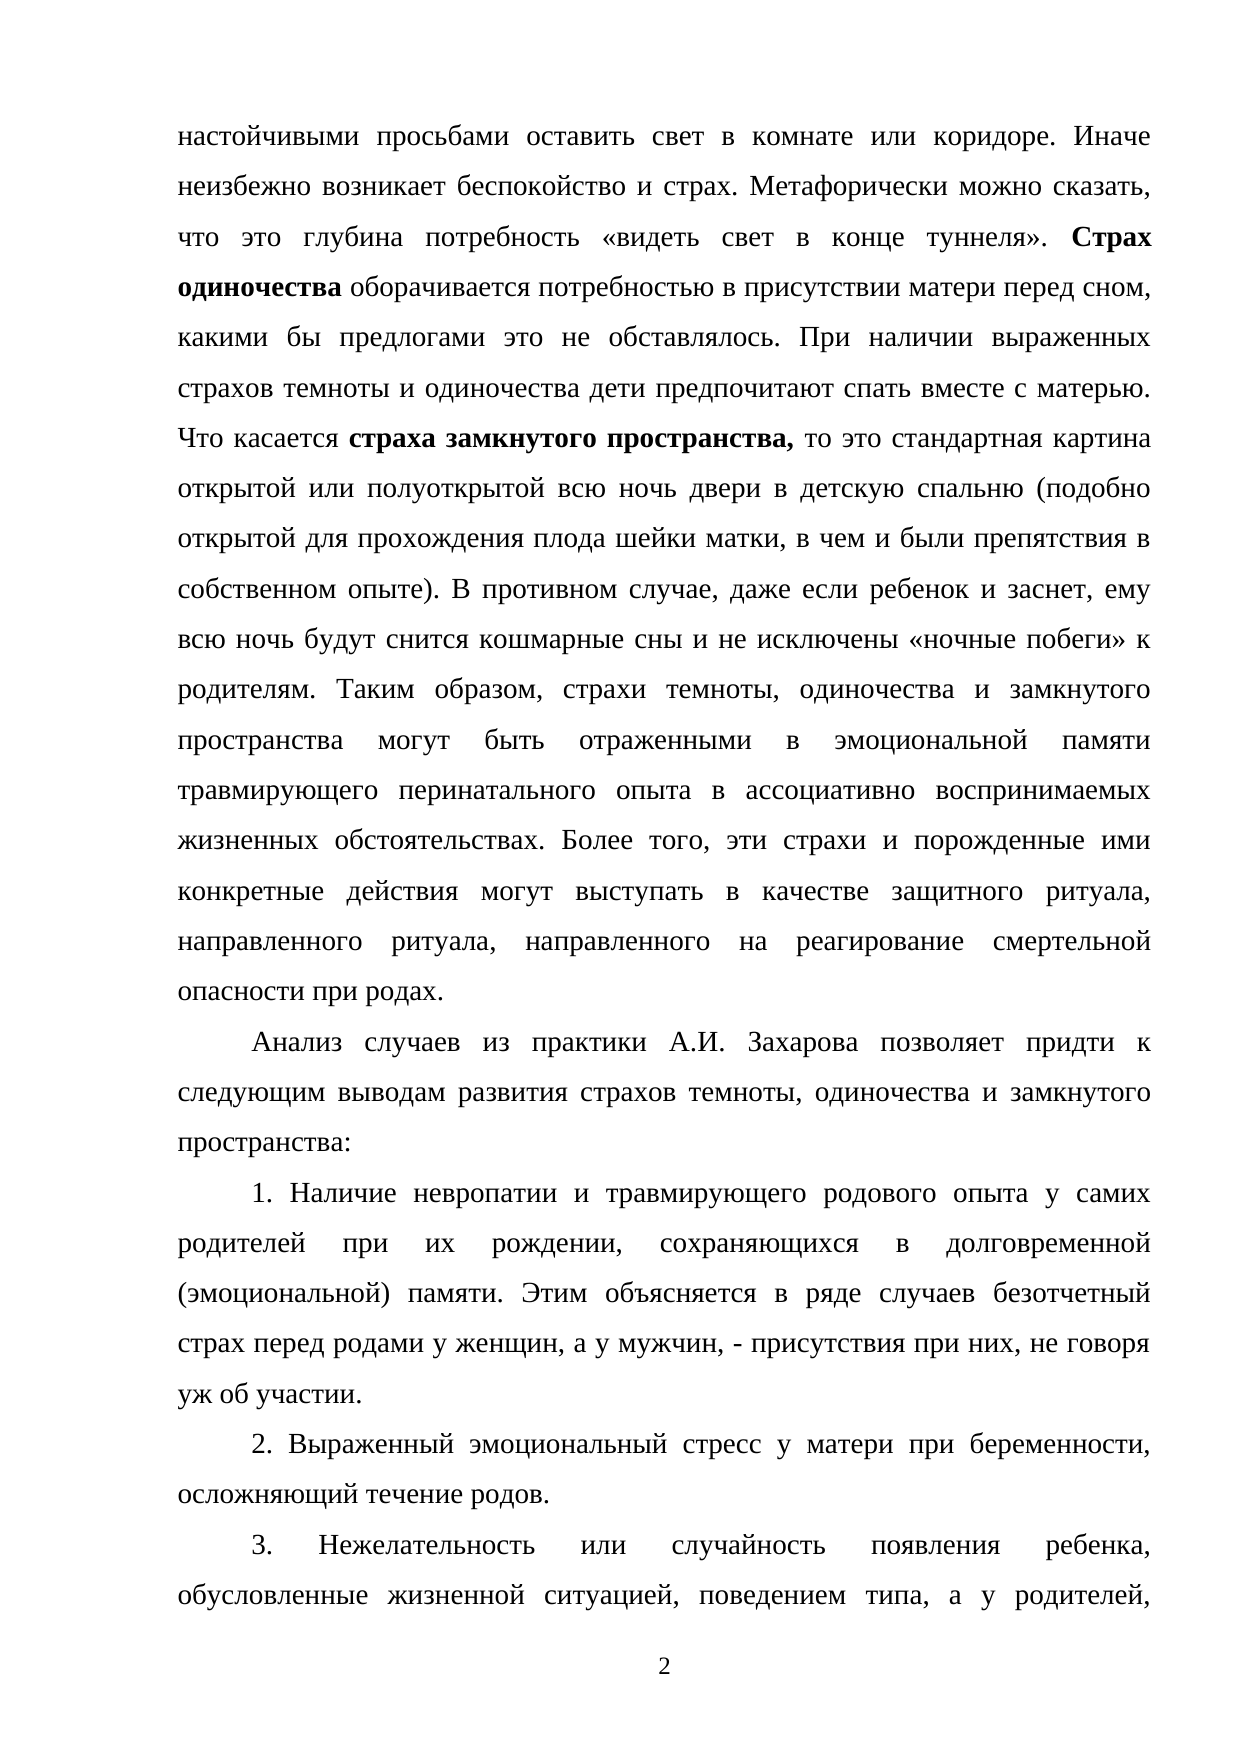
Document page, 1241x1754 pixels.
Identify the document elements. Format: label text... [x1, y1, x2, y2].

text 1. Наличие невропатии и травмирующего родового опыта у самих родителей при их рождении, сохраняющихся в долговременной (эмоциональной) памяти. Этим объясняется в ряде случаев безотчетный страх перед родами у женщин, а у мужчин, - присутствия при них, не говоря уж об участии. [177, 1175, 1152, 1409]
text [177, 1527, 1152, 1611]
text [177, 118, 1152, 1007]
text 2. Выраженный эмоциональный стресс у матери при беременности, осложняющий течение родов. [177, 1426, 1152, 1510]
text Анализ случаев из практики А.И. Захарова позволяет придти к следующим выводам развития страхов темноты, одиночества и замкнутого пространства: [177, 1024, 1152, 1158]
